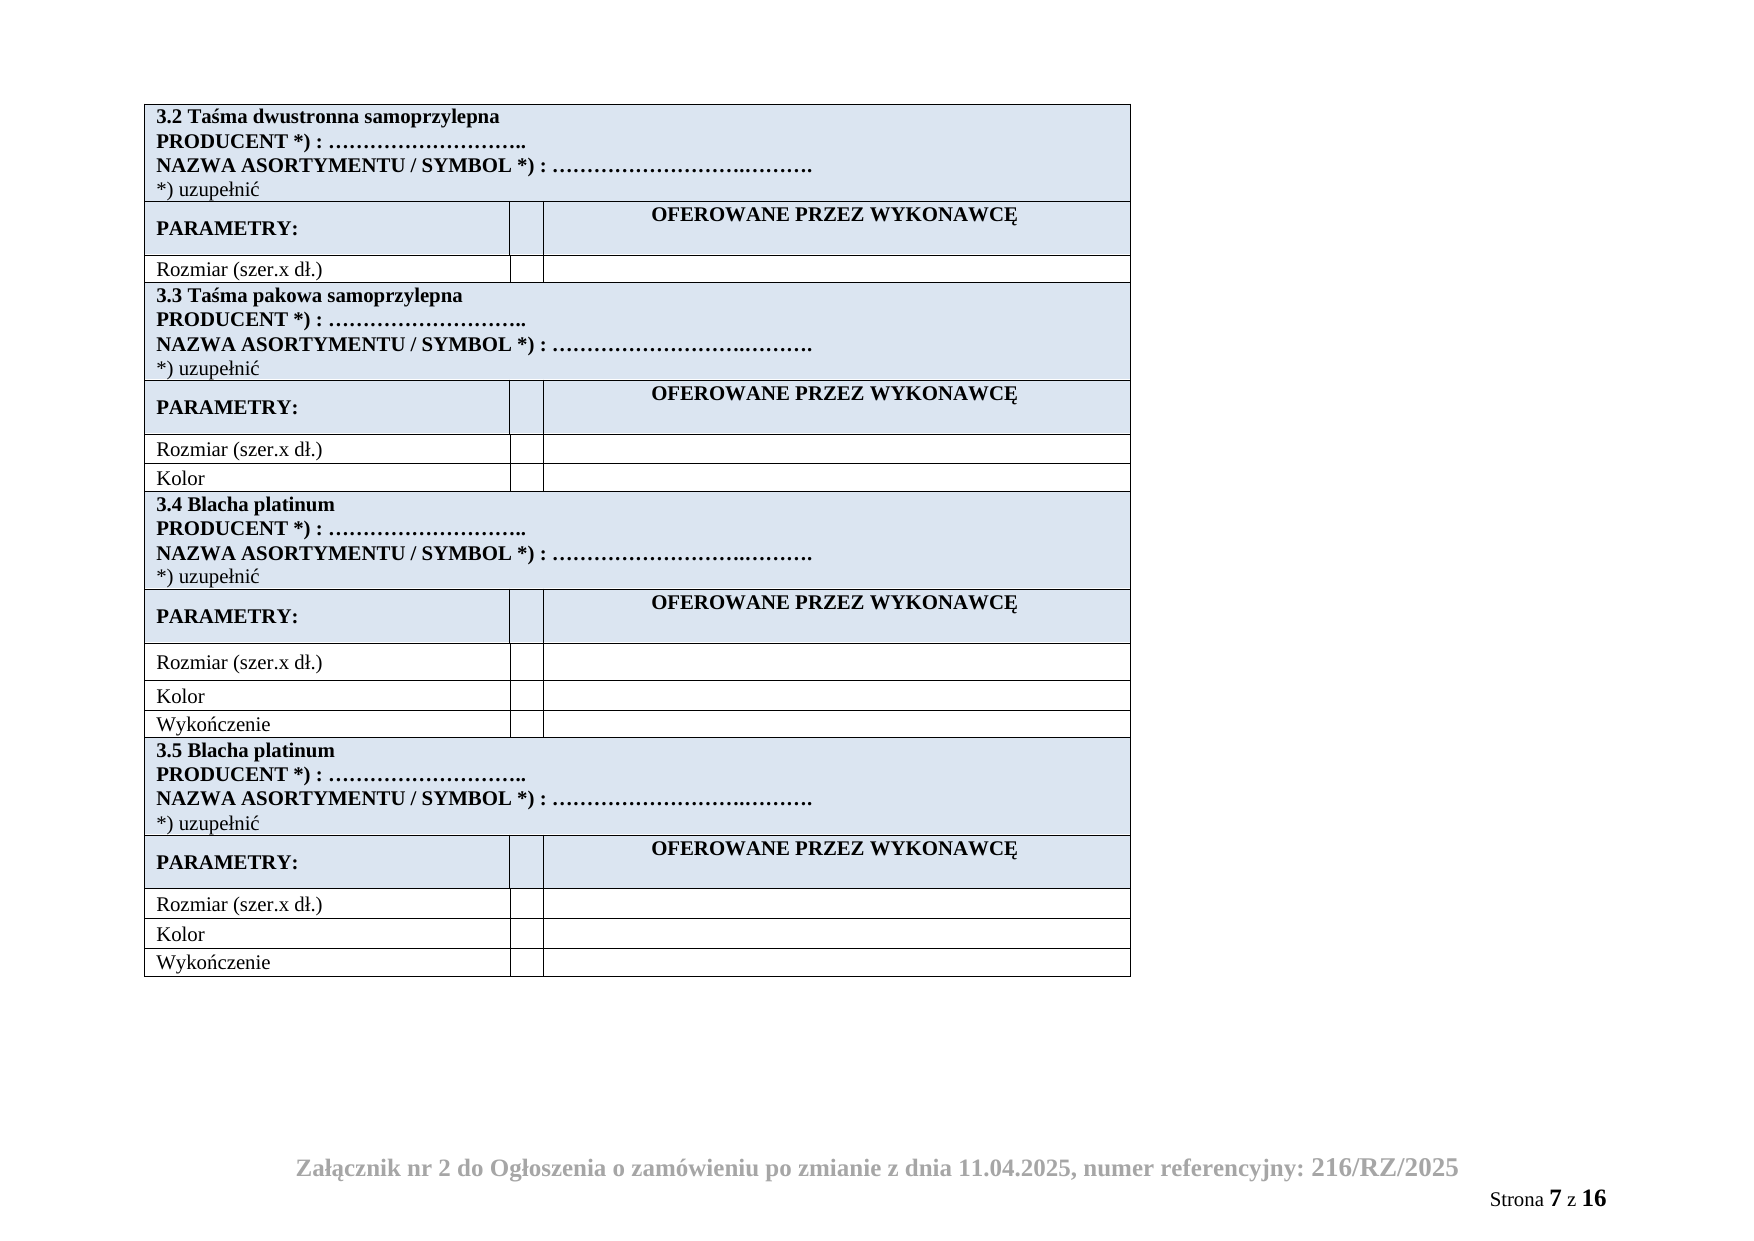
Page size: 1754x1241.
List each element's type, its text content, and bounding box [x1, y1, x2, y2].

table_cell PARAMETRY: [145, 202, 509, 254]
table_cell [544, 711, 1130, 737]
table_cell [511, 949, 543, 976]
table_cell [511, 435, 543, 463]
table_cell [511, 711, 543, 737]
table_cell [544, 949, 1130, 976]
table_cell Rozmiar (szer.x dł.) [145, 644, 510, 680]
table_cell [511, 464, 543, 491]
table_cell [544, 464, 1130, 491]
table_cell [544, 919, 1130, 948]
table_cell [510, 202, 543, 254]
table_cell 3.5 Blacha platinum PRODUCENT *) : ……………………….. NAZWA ASORTYMENTU / SYMBOL *) : ……………………….………. *) uzupełnić [145, 738, 1130, 834]
table_cell [510, 381, 543, 433]
table_cell Kolor [145, 681, 510, 710]
table_cell OFEROWANE PRZEZ WYKONAWCĘ [544, 381, 1130, 433]
table_cell Wykończenie [145, 949, 510, 976]
table_cell [544, 435, 1130, 463]
table_cell Rozmiar (szer.x dł.) [145, 256, 510, 282]
table_cell [544, 889, 1130, 918]
table_cell OFEROWANE PRZEZ WYKONAWCĘ [544, 202, 1130, 254]
table_cell [544, 681, 1130, 710]
table_cell Kolor [145, 919, 510, 948]
table_cell [544, 256, 1130, 282]
table_cell [511, 681, 543, 710]
table_cell PARAMETRY: [145, 381, 509, 433]
table_cell 3.2 Taśma dwustronna samoprzylepna PRODUCENT *) : ……………………….. NAZWA ASORTYMENTU / SYMBOL *) : ……………………….………. *) uzupełnić [145, 105, 1130, 201]
table_cell Rozmiar (szer.x dł.) [145, 889, 510, 918]
table_cell [510, 590, 543, 642]
table_cell [510, 836, 543, 888]
table_cell 3.4 Blacha platinum PRODUCENT *) : ……………………….. NAZWA ASORTYMENTU / SYMBOL *) : ……………………….………. *) uzupełnić [145, 492, 1130, 588]
table_cell [511, 919, 543, 948]
table_cell Wykończenie [145, 711, 510, 737]
table_cell Kolor [145, 464, 510, 491]
table_cell [511, 256, 543, 282]
table_cell [511, 644, 543, 680]
table_cell [544, 644, 1130, 680]
table_cell Rozmiar (szer.x dł.) [145, 435, 510, 463]
table_cell PARAMETRY: [145, 836, 509, 888]
table_cell 3.3 Taśma pakowa samoprzylepna PRODUCENT *) : ……………………….. NAZWA ASORTYMENTU / SYMBOL *) : ……………………….………. *) uzupełnić [145, 283, 1130, 379]
table_cell PARAMETRY: [145, 590, 509, 642]
table_cell [511, 889, 543, 918]
table_cell OFEROWANE PRZEZ WYKONAWCĘ [544, 590, 1130, 642]
table_cell OFEROWANE PRZEZ WYKONAWCĘ [544, 836, 1130, 888]
